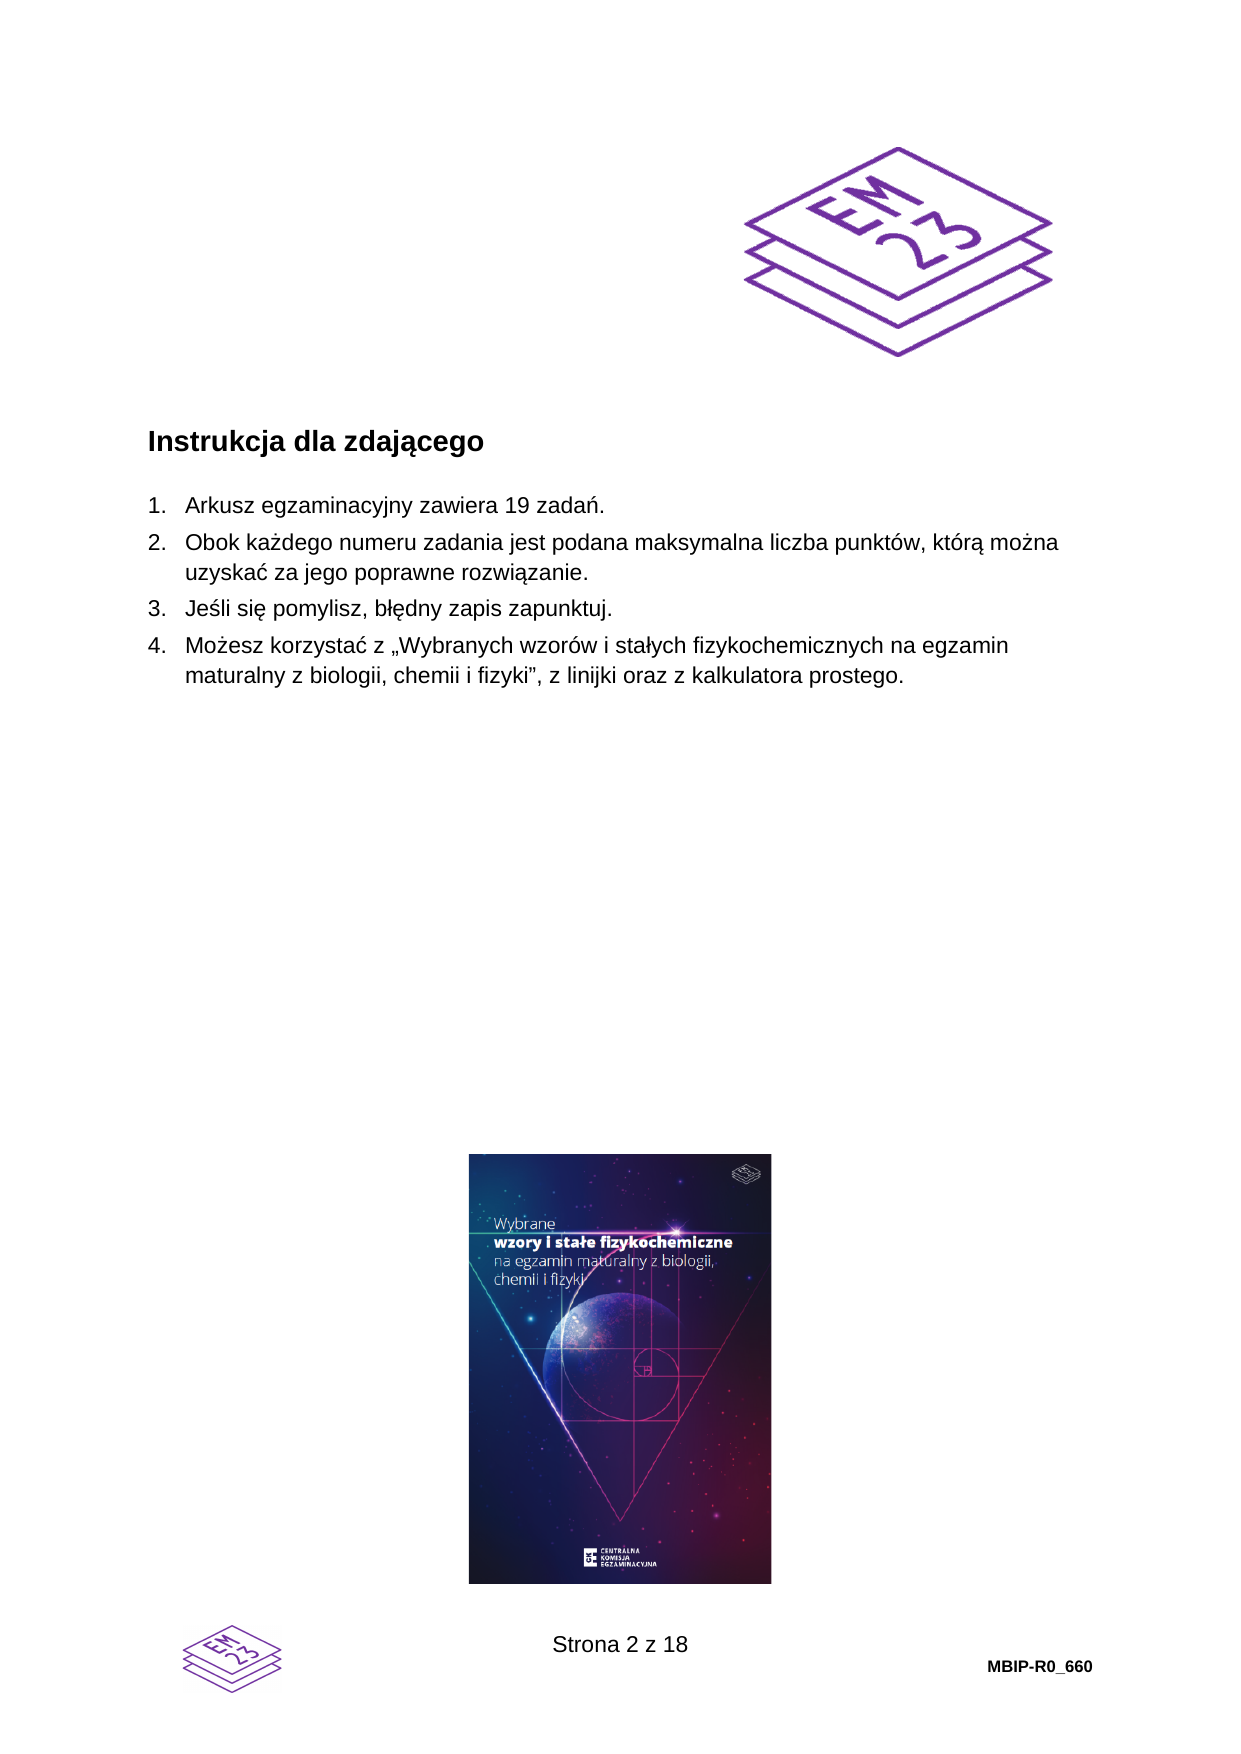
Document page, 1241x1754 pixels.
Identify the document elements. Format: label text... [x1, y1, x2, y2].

table_header Instrukcja dla zdającego Arkusz egzaminacyjny zawiera 19 zadań. Obok każdego numeru zadania jest podana maksymalna liczba punktów, którą można uzyskać za jego poprawne rozwiązanie. Jeśli się pomylisz, błędny zapis zapunktuj. Możesz korzystać z „Wybranych wzorów i stałych fizykochemicznych na egzamin maturalny z biologii, chemii i fizyki”, z linijki oraz z kalkulatora prostego. [136, 424, 1081, 867]
picture [468, 1154, 772, 1584]
picture [743, 147, 1053, 357]
picture [182, 1625, 282, 1693]
